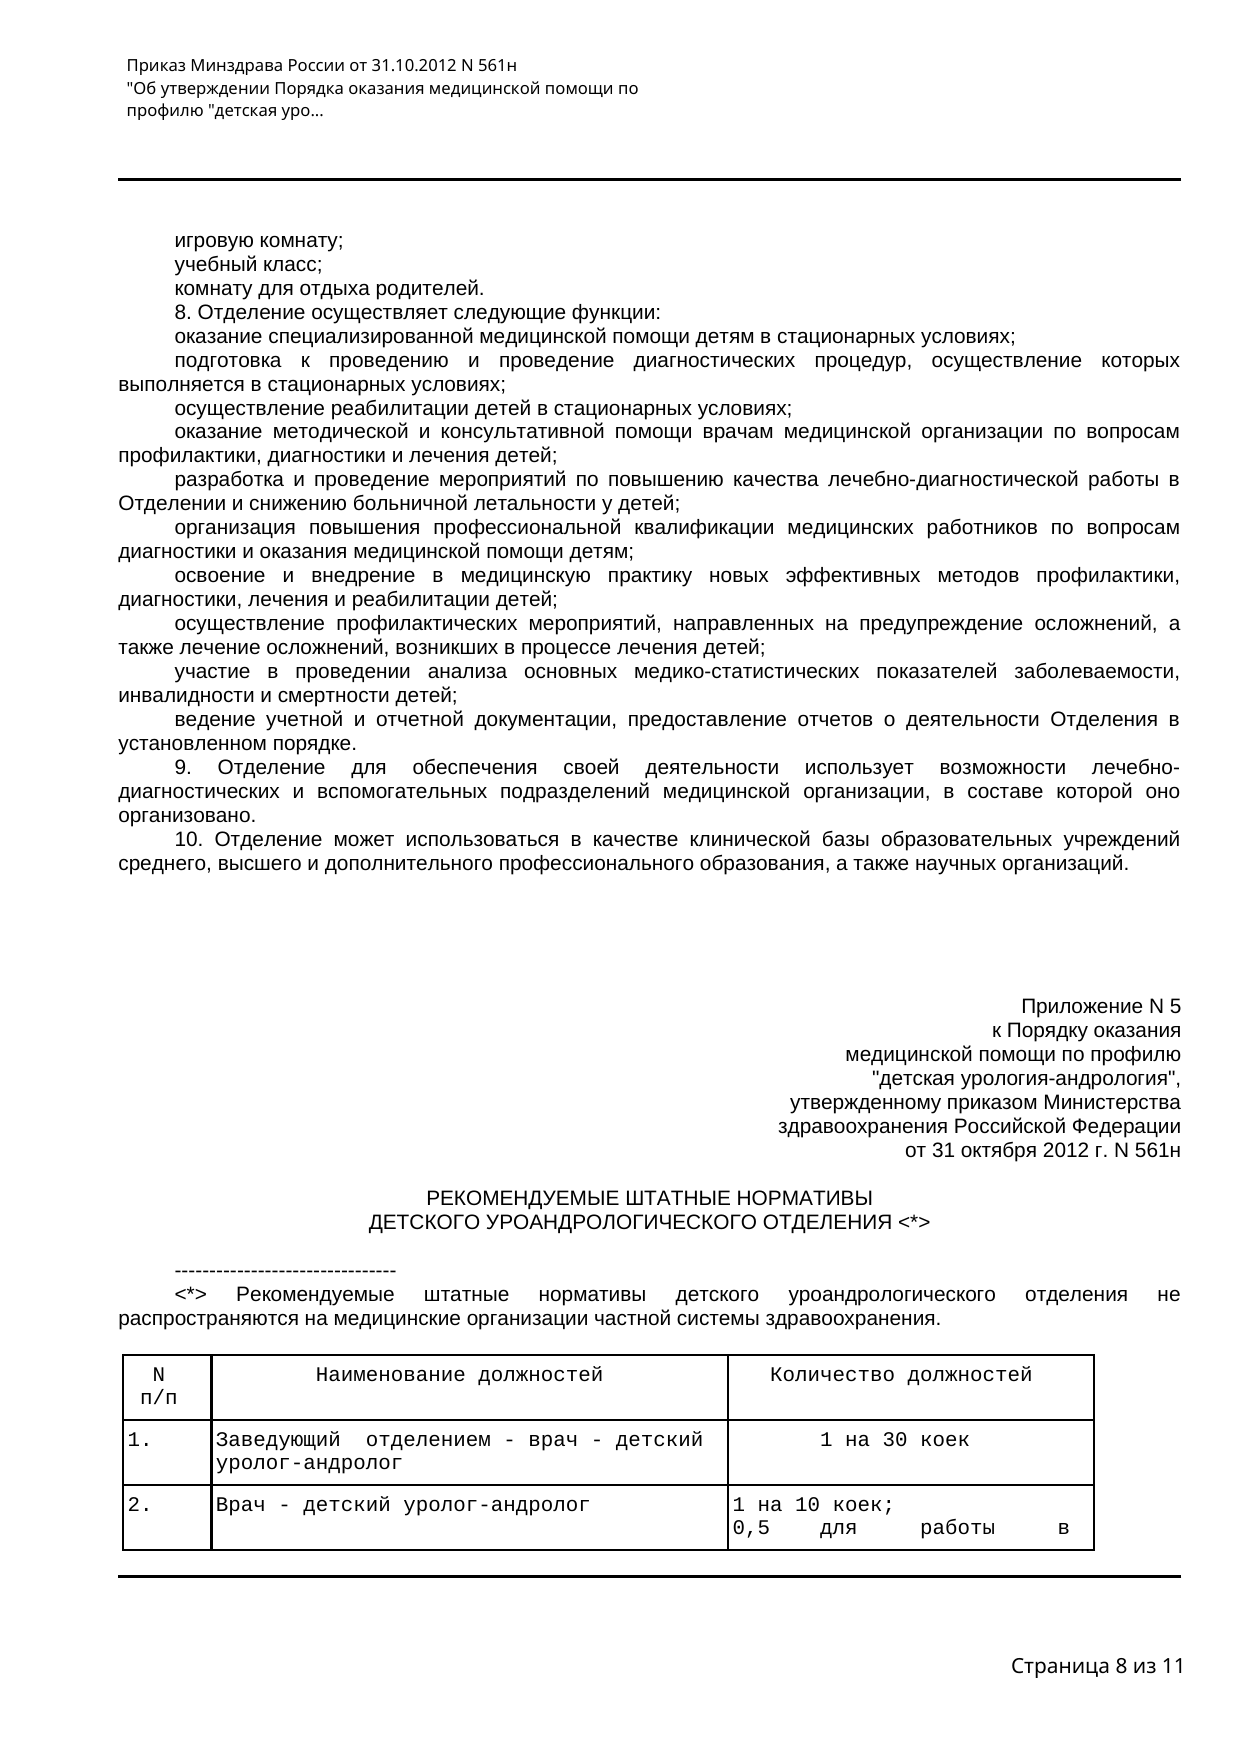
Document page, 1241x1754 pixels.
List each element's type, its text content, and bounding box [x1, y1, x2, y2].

text игровую комнату; [118, 228, 1181, 252]
text 8. Отделение осуществляет следующие функции: [118, 299, 1181, 323]
text здравоохранения Российской Федерации [118, 1114, 1181, 1138]
text ДЕТСКОГО УРОАНДРОЛОГИЧЕСКОГО ОТДЕЛЕНИЯ <*> [118, 1210, 1181, 1234]
text комнату для отдыха родителей. [118, 276, 1181, 299]
text осуществление профилактических мероприятий, направленных на предупреждение осложнений, а также лечение осложнений, возникших в процессе лечения детей; [118, 611, 1181, 659]
text оказание методической и консультативной помощи врачам медицинской организации по вопросам профилактики, диагностики и лечения детей; [118, 419, 1181, 467]
text от 31 октября 2012 г. N 561н [118, 1138, 1181, 1162]
text медицинской помощи по профилю [118, 1042, 1181, 1066]
text оказание специализированной медицинской помощи детям в стационарных условиях; [118, 323, 1181, 347]
text 9. Отделение для обеспечения своей деятельности использует возможности лечебно-диагностических и вспомогательных подразделений медицинской организации, в составе которой оно организовано. [118, 755, 1181, 827]
text -------------------------------- [118, 1258, 1181, 1282]
text разработка и проведение мероприятий по повышению качества лечебно-диагностической работы в Отделении и снижению больничной летальности у детей; [118, 467, 1181, 515]
text участие в проведении анализа основных медико-статистических показателей заболеваемости, инвалидности и смертности детей; [118, 659, 1181, 707]
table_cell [729, 1486, 1093, 1549]
text <*> Рекомендуемые штатные нормативы детского уроандрологического отделения не распространяются на медицинские организации частной системы здравоохранения. [118, 1282, 1181, 1330]
text утвержденному приказом Министерства [118, 1090, 1181, 1114]
text "детская урология-андрология", [118, 1066, 1181, 1090]
table_cell 2. [124, 1486, 210, 1549]
text к Порядку оказания [118, 1018, 1181, 1042]
text РЕКОМЕНДУЕМЫЕ ШТАТНЫЕ НОРМАТИВЫ [118, 1186, 1181, 1210]
table_header Наименование должностей [213, 1356, 727, 1419]
text подготовка к проведению и проведение диагностических процедур, осуществление которых выполняется в стационарных условиях; [118, 347, 1181, 395]
text осуществление реабилитации детей в стационарных условиях; [118, 395, 1181, 419]
text организация повышения профессиональной квалификации медицинских работников по вопросам диагностики и оказания медицинской помощи детям; [118, 515, 1181, 563]
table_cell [213, 1486, 727, 1549]
table_cell 1 на 30 коек [729, 1421, 1093, 1484]
table_header Количество должностей [729, 1356, 1093, 1419]
text 10. Отделение может использоваться в качестве клинической базы образовательных учреждений среднего, высшего и дополнительного профессионального образования, а также научных организаций. [118, 827, 1181, 874]
table_header N п/п [124, 1356, 210, 1419]
text ведение учетной и отчетной документации, предоставление отчетов о деятельности Отделения в установленном порядке. [118, 707, 1181, 755]
text учебный класс; [118, 252, 1181, 276]
table_cell 1. [124, 1421, 210, 1484]
text Приложение N 5 [118, 994, 1181, 1018]
text освоение и внедрение в медицинскую практику новых эффективных методов профилактики, диагностики, лечения и реабилитации детей; [118, 563, 1181, 611]
table_cell Заведующий отделением - врач - детский уролог-андролог [213, 1421, 727, 1484]
